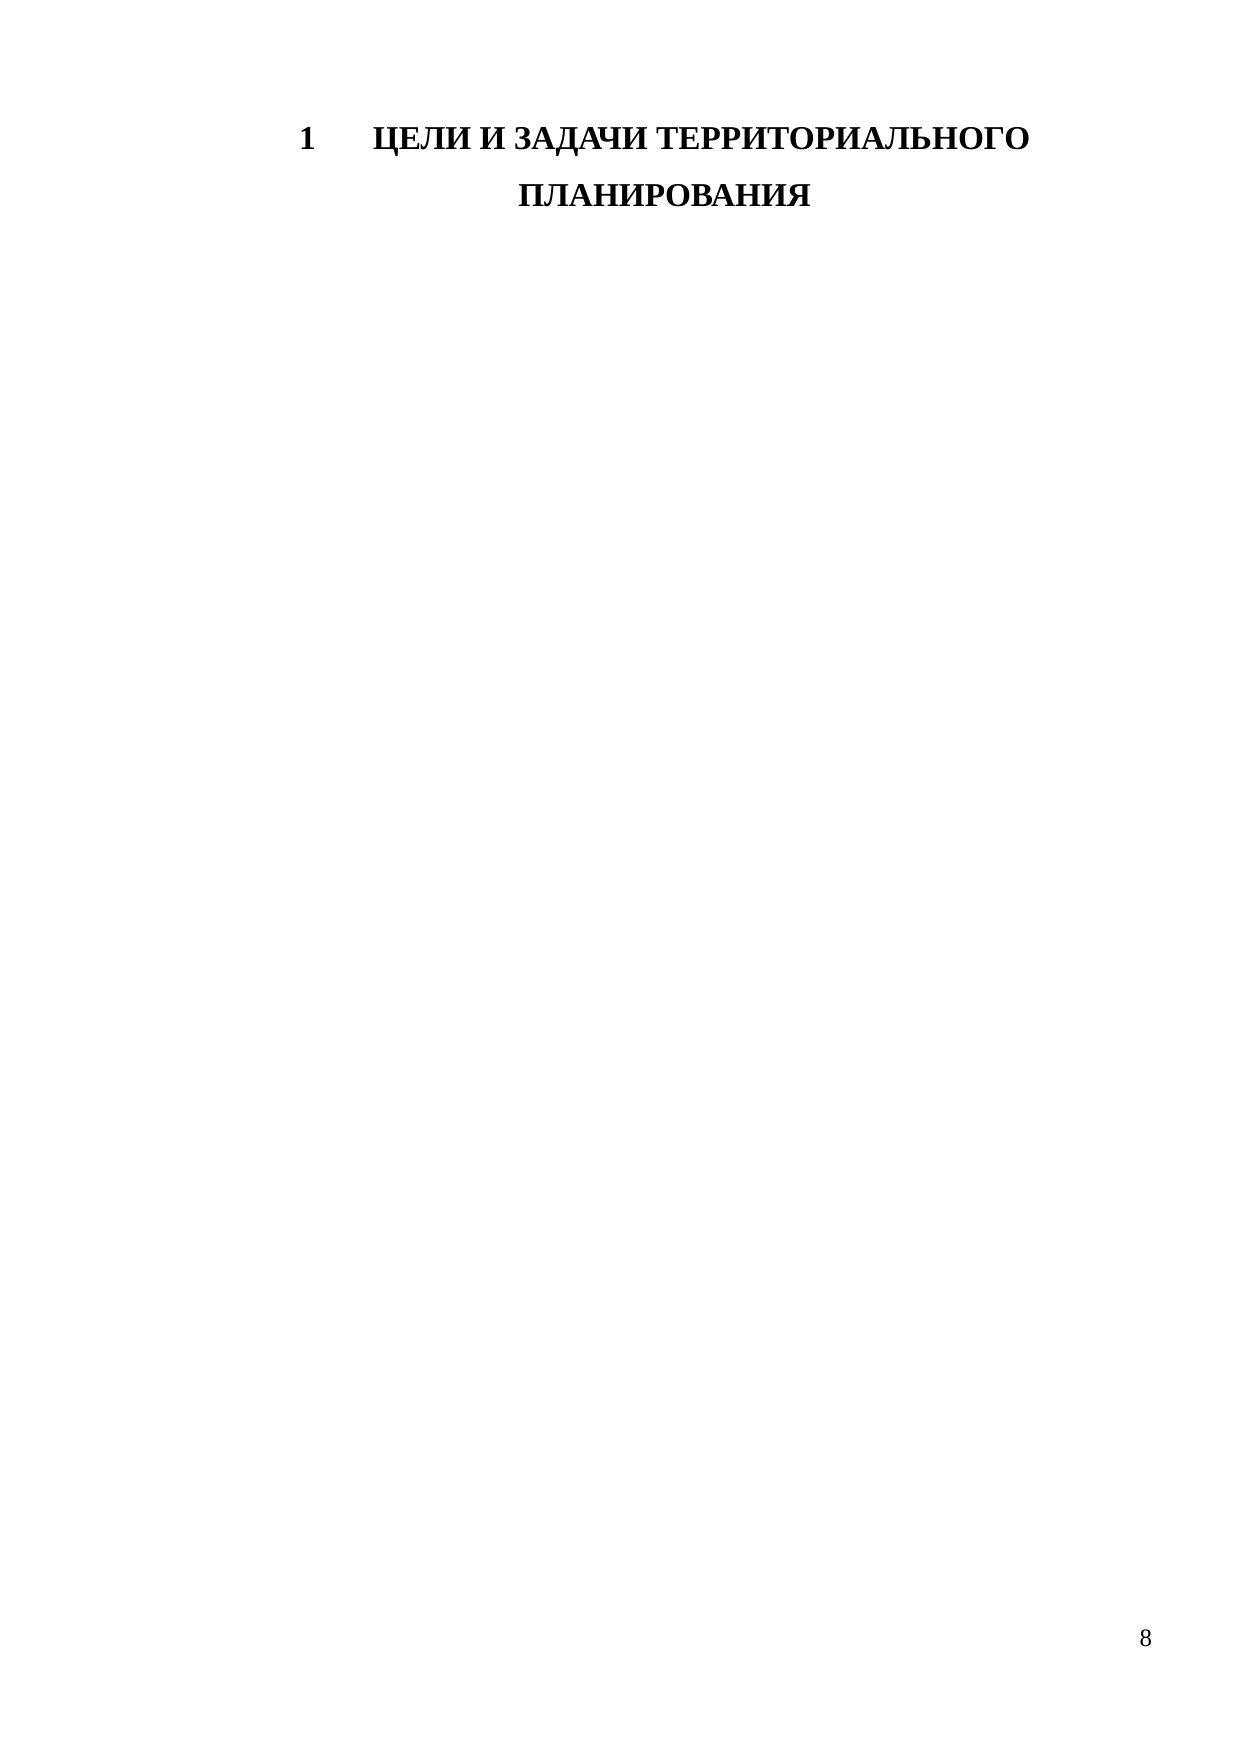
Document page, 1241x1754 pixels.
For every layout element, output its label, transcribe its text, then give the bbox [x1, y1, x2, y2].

subtitle ЦЕЛИ И ЗАДАЧИ ТЕРРИТОРИАЛЬНОГО ПЛАНИРОВАНИЯ [177, 118, 1152, 214]
